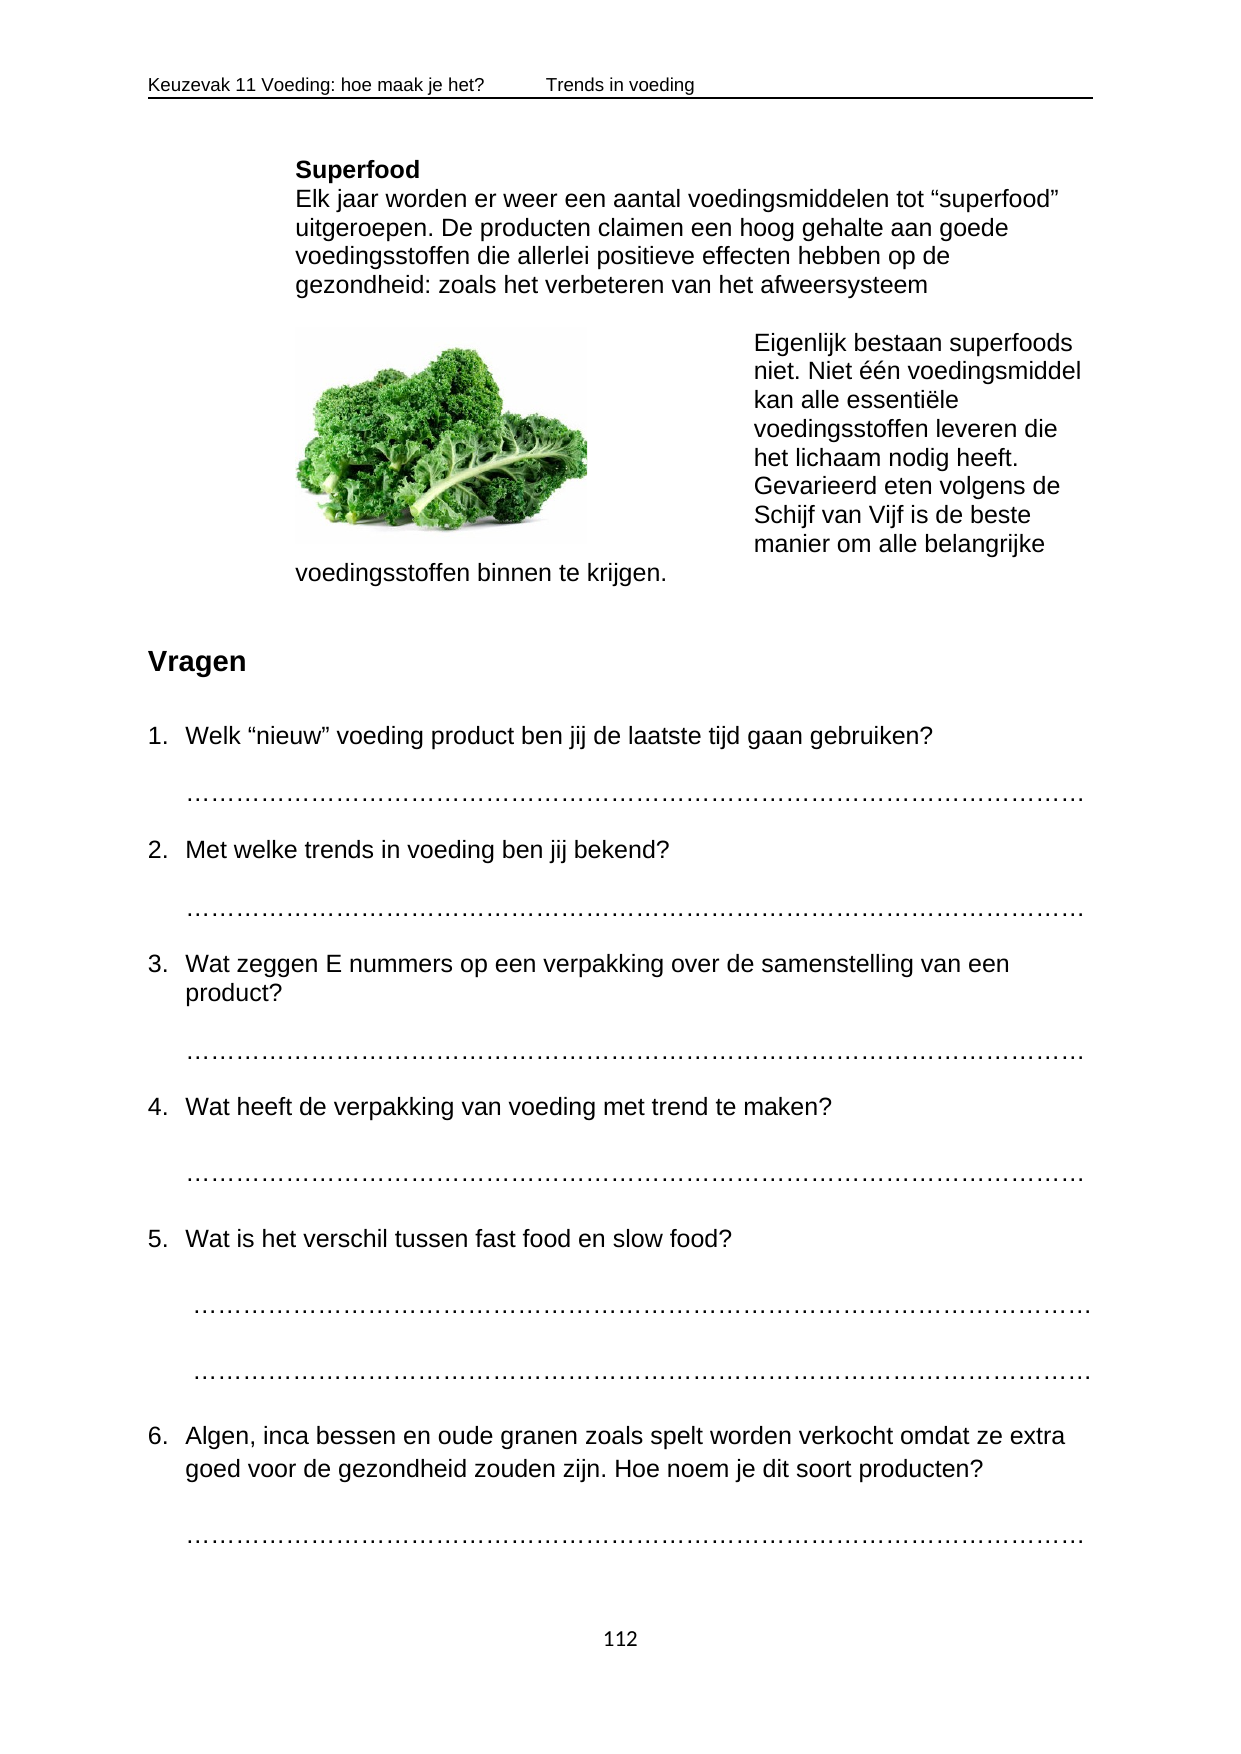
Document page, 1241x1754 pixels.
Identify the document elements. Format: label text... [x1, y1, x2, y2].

list Met welke trends in voeding ben jij bekend? ……………………………………………………………………………………………… [148, 835, 1093, 949]
list Vragen [148, 644, 1093, 677]
list Wat heeft de verpakking van voeding met trend te maken? ……………………………………………………………………………………………… [148, 1092, 1093, 1219]
text Superfood [295, 155, 1093, 184]
picture [295, 327, 588, 544]
list Welk “nieuw” voeding product ben jij de laatste tijd gaan gebruiken? ……………………………………………………………………………………………… [148, 721, 1093, 835]
list Wat is het verschil tussen fast food en slow food? ……………………………………………………………………………………………… ……………………………………………………………………………………………… [148, 1223, 1093, 1417]
list Wat zeggen E nummers op een verpakking over de samenstelling van een product? ……………………………………………………………………………………………… [148, 949, 1093, 1092]
list Algen, inca bessen en oude granen zoals spelt worden verkocht omdat ze extra goed voor de gezondheid zouden zijn. Hoe noem je dit soort producten? ……………………………………………………………………………………………… [148, 1421, 1093, 1581]
text Elk jaar worden er weer een aantal voedingsmiddelen tot “superfood” uitgeroepen. De producten claimen een hoog gehalte aan goede voedingsstoffen die allerlei positieve effecten hebben op de gezondheid: zoals het verbeteren van het afweersysteem [295, 184, 1093, 299]
